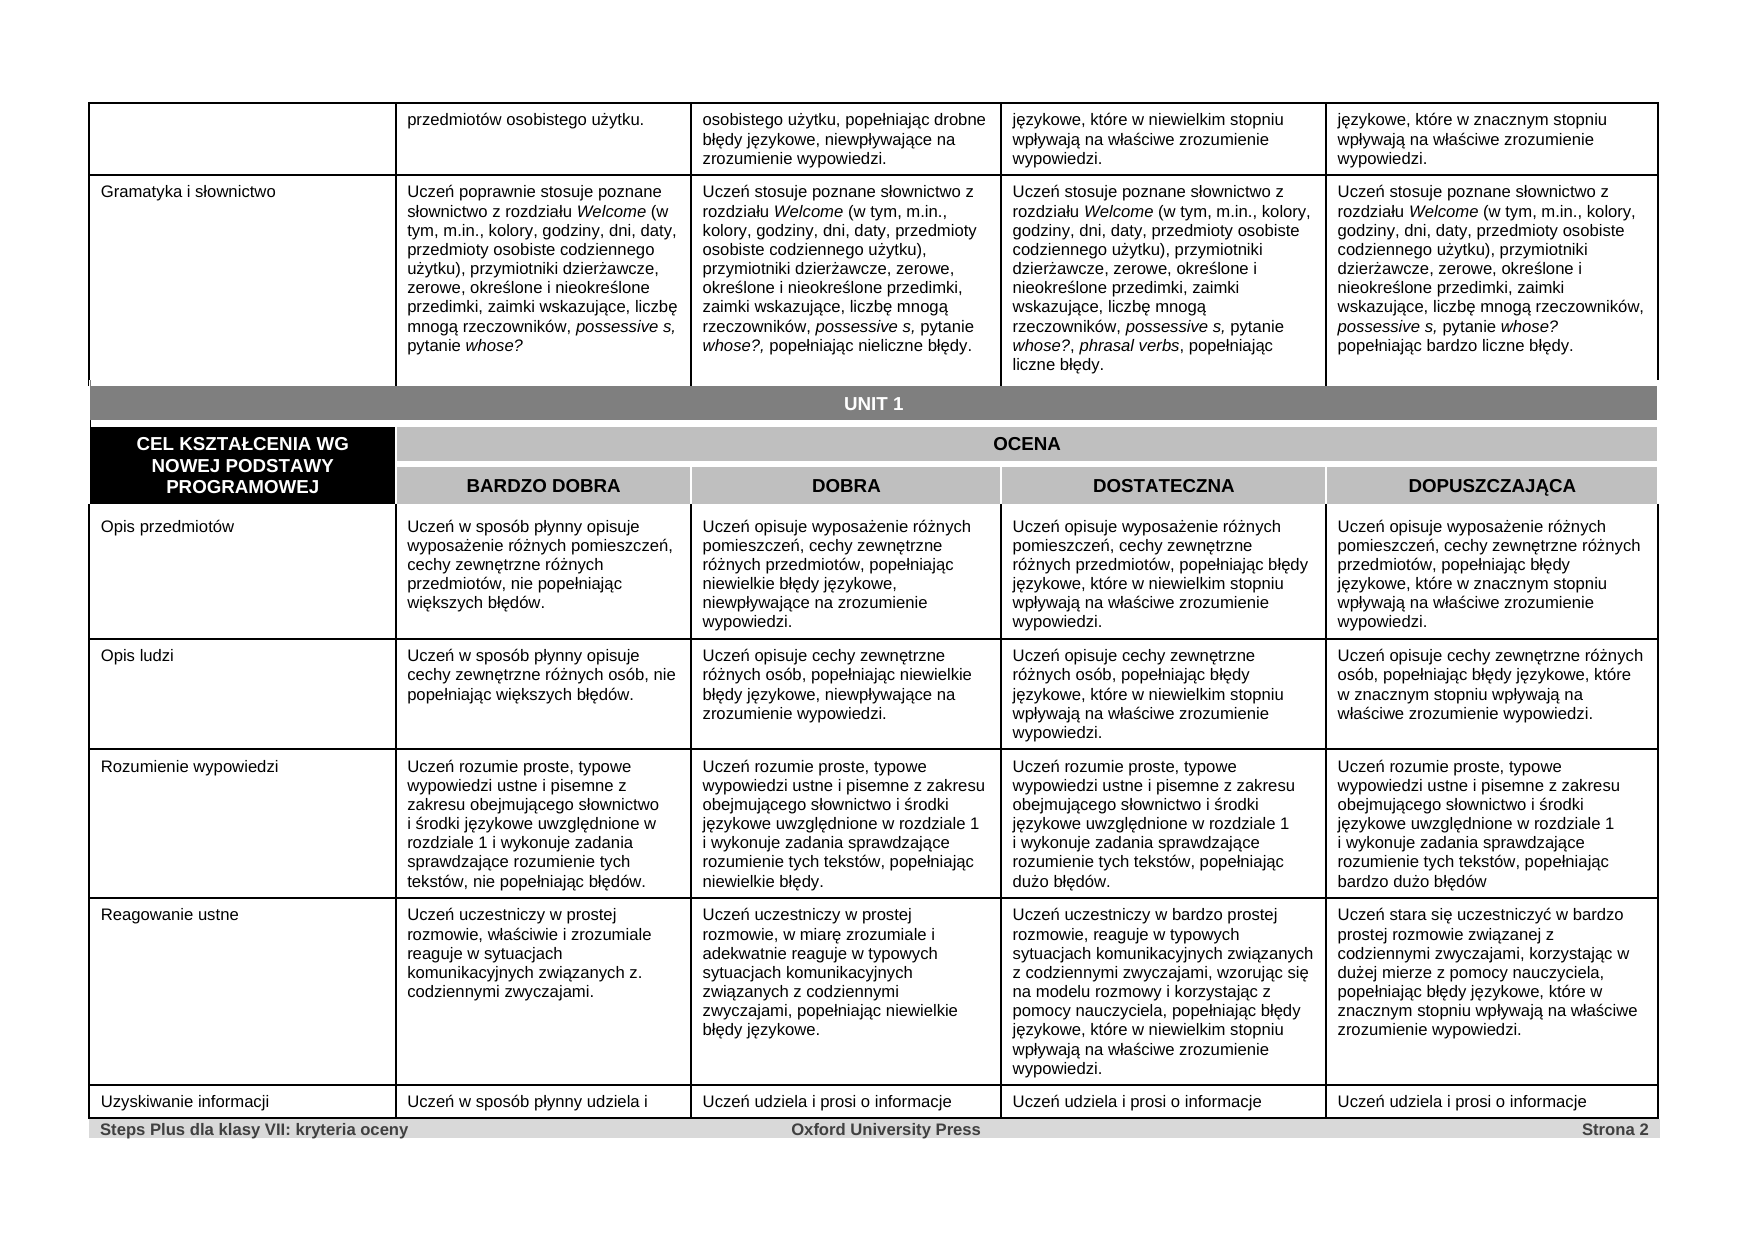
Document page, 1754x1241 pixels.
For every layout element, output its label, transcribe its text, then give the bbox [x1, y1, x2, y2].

table_cell Reagowanie ustne [90, 899, 395, 1084]
table_cell Uczeń rozumie proste, typowe wypowiedzi ustne i pisemne z zakresu obejmującego słownictwo i środki językowe uwzględnione w rozdziale 1 i wykonuje zadania sprawdzające rozumienie tych tekstów, popełniając bardzo dużo błędów [1327, 750, 1657, 897]
table_cell Uczeń stara się uczestniczyć w bardzo prostej rozmowie związanej z codziennymi zwyczajami, korzystając w dużej mierze z pomocy nauczyciela, popełniając błędy językowe, które w znacznym stopniu wpływają na właściwe zrozumienie wypowiedzi. [1327, 899, 1657, 1084]
table_cell Uczeń uczestniczy w bardzo prostej rozmowie, reaguje w typowych sytuacjach komunikacyjnych związanych z codziennymi zwyczajami, wzorując się na modelu rozmowy i korzystając z pomocy nauczyciela, popełniając błędy językowe, które w niewielkim stopniu wpływają na właściwe zrozumienie wypowiedzi. [1002, 899, 1325, 1084]
table_cell Uczeń opisuje wyposażenie różnych pomieszczeń, cechy zewnętrzne różnych przedmiotów, popełniając błędy językowe, które w znacznym stopniu wpływają na właściwe zrozumienie wypowiedzi. [1327, 510, 1657, 638]
table_cell Rozumienie wypowiedzi [90, 750, 395, 897]
table_cell Uczeń rozumie proste, typowe wypowiedzi ustne i pisemne z zakresu obejmującego słownictwo i środki językowe uwzględnione w rozdziale 1 i wykonuje zadania sprawdzające rozumienie tych tekstów, nie popełniając błędów. [397, 750, 690, 897]
table_cell Uczeń w sposób płynny opisuje wyposażenie różnych pomieszczeń, cechy zewnętrzne różnych przedmiotów, nie popełniając większych błędów. [397, 510, 690, 638]
table_cell Opis przedmiotów [90, 505, 395, 638]
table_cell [397, 1086, 690, 1117]
table_cell Uczeń opisuje wyposażenie różnych pomieszczeń, cechy zewnętrzne różnych przedmiotów, popełniając błędy językowe, które w niewielkim stopniu wpływają na właściwe zrozumienie wypowiedzi. [1002, 510, 1325, 638]
table_cell Uczeń rozumie proste, typowe wypowiedzi ustne i pisemne z zakresu obejmującego słownictwo i środki językowe uwzględnione w rozdziale 1 i wykonuje zadania sprawdzające rozumienie tych tekstów, popełniając dużo błędów. [1002, 750, 1325, 897]
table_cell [1002, 1086, 1325, 1117]
table_cell Uczeń stosuje poznane słownictwo z rozdziału Welcome (w tym, m.in., kolory, godziny, dni, daty, przedmioty osobiste codziennego użytku), przymiotniki dzierżawcze, zerowe, określone i nieokreślone przedimki, zaimki wskazujące, liczbę mnogą rzeczowników, possessive s, pytanie whose?, popełniając nieliczne błędy. [692, 176, 1000, 380]
table_cell Uczeń poprawnie stosuje poznane słownictwo z rozdziału Welcome (w tym, m.in., kolory, godziny, dni, daty, przedmioty osobiste codziennego użytku), przymiotniki dzierżawcze, zerowe, określone i nieokreślone przedimki, zaimki wskazujące, liczbę mnogą rzeczowników, possessive s, pytanie whose? [397, 176, 690, 380]
table_cell Uczeń opisuje cechy zewnętrzne różnych osób, popełniając błędy językowe, które w znacznym stopniu wpływają na właściwe zrozumienie wypowiedzi. [1327, 640, 1657, 748]
table_cell DOPUSZCZAJĄCA [1327, 467, 1657, 504]
table_cell Uczeń stosuje poznane słownictwo z rozdziału Welcome (w tym, m.in., kolory, godziny, dni, daty, przedmioty osobiste codziennego użytku), przymiotniki dzierżawcze, zerowe, określone i nieokreślone przedimki, zaimki wskazujące, liczbę mnogą rzeczowników, possessive s, pytanie whose?, phrasal verbs, popełniając liczne błędy. [1002, 176, 1325, 380]
table_cell Gramatyka i słownictwo [90, 176, 395, 380]
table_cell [90, 104, 395, 174]
table_cell Uczeń uczestniczy w prostej rozmowie, w miarę zrozumiale i adekwatnie reaguje w typowych sytuacjach komunikacyjnych związanych z codziennymi zwyczajami, popełniając niewielkie błędy językowe. [692, 899, 1000, 1084]
table_cell Uczeń opisuje cechy zewnętrzne różnych osób, popełniając błędy językowe, które w niewielkim stopniu wpływają na właściwe zrozumienie wypowiedzi. [1002, 640, 1325, 748]
table_cell BARDZO DOBRA [397, 467, 690, 504]
table_cell Opis ludzi [90, 640, 395, 748]
table_cell Uczeń stosuje poznane słownictwo z rozdziału Welcome (w tym, m.in., kolory, godziny, dni, daty, przedmioty osobiste codziennego użytku), przymiotniki dzierżawcze, zerowe, określone i nieokreślone przedimki, zaimki wskazujące, liczbę mnogą rzeczowników, possessive s, pytanie whose? popełniając bardzo liczne błędy. [1327, 176, 1657, 380]
table_cell DOBRA [692, 467, 1000, 504]
table_cell DOSTATECZNA [1002, 467, 1325, 504]
table_cell Uczeń uczestniczy w prostej rozmowie, właściwie i zrozumiale reaguje w sytuacjach komunikacyjnych związanych z. codziennymi zwyczajami. [397, 899, 690, 1084]
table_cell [692, 104, 1000, 174]
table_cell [1002, 104, 1325, 174]
table_cell Uczeń opisuje cechy zewnętrzne różnych osób, popełniając niewielkie błędy językowe, niewpływające na zrozumienie wypowiedzi. [692, 640, 1000, 748]
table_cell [397, 104, 690, 174]
table_cell Uczeń rozumie proste, typowe wypowiedzi ustne i pisemne z zakresu obejmującego słownictwo i środki językowe uwzględnione w rozdziale 1 i wykonuje zadania sprawdzające rozumienie tych tekstów, popełniając niewielkie błędy. [692, 750, 1000, 897]
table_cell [90, 1086, 395, 1117]
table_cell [1327, 1086, 1657, 1117]
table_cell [692, 1086, 1000, 1117]
table_cell OCENA [397, 427, 1657, 461]
table_cell CEL KSZTAŁCENIA WG NOWEJ PODSTAWY PROGRAMOWEJ [90, 421, 395, 504]
table_cell Uczeń opisuje wyposażenie różnych pomieszczeń, cechy zewnętrzne różnych przedmiotów, popełniając niewielkie błędy językowe, niewpływające na zrozumienie wypowiedzi. [692, 510, 1000, 638]
table_cell Uczeń w sposób płynny opisuje cechy zewnętrzne różnych osób, nie popełniając większych błędów. [397, 640, 690, 748]
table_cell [1327, 104, 1657, 174]
table_cell UNIT 1 [90, 381, 1657, 420]
